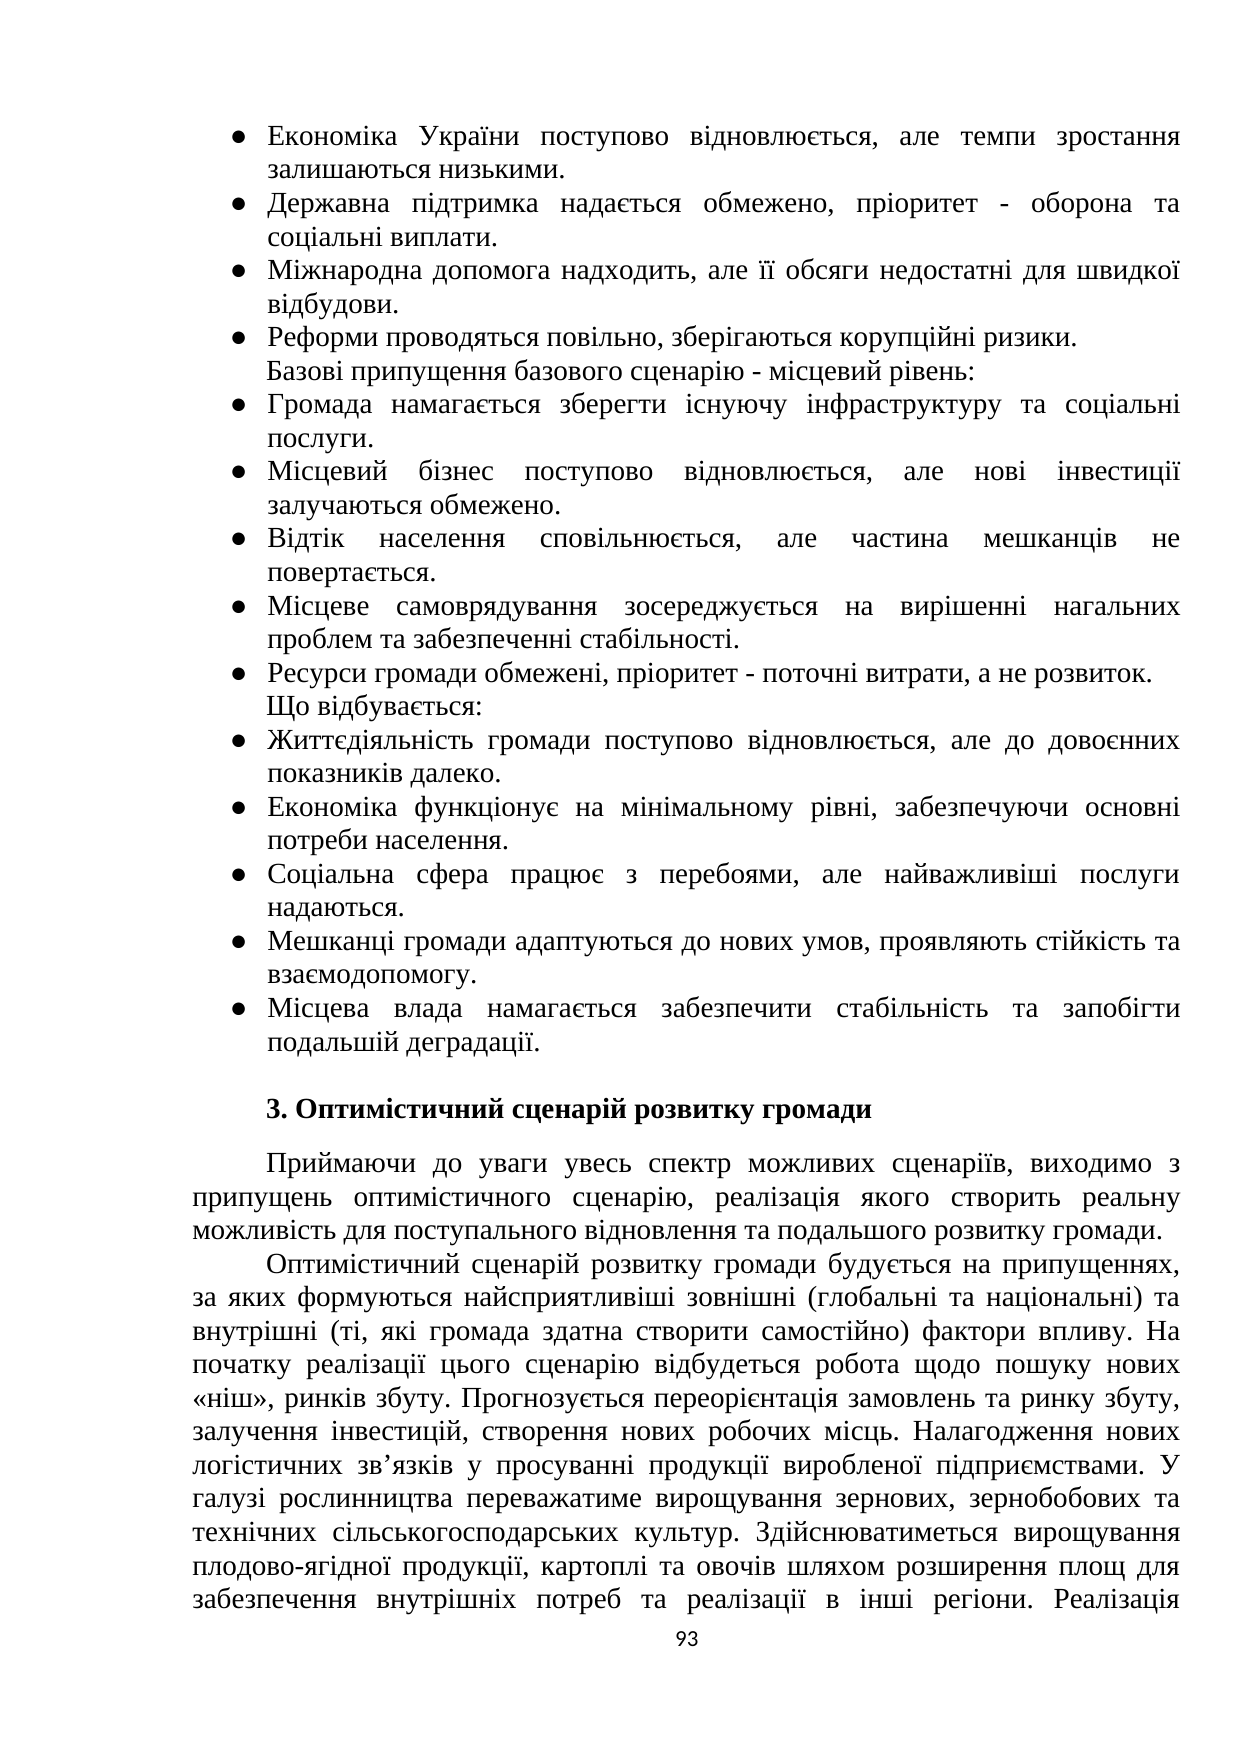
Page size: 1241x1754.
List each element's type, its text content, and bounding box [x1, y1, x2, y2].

list Місцева влада намагається забезпечити стабільність та запобігти подальшій деградації. [229, 990, 1181, 1057]
text Базові припущення базового сценарію - місцевий рівень: [192, 353, 1181, 386]
list Державна підтримка надається обмежено, пріоритет - оборона та соціальні виплати. [229, 185, 1181, 252]
list Економіка функціонує на мінімальному рівні, забезпечуючи основні потреби населення. [229, 789, 1181, 856]
text Що відбувається: [192, 688, 1181, 722]
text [192, 1246, 1181, 1615]
list Економіка України поступово відновлюється, але темпи зростання залишаються низькими. [229, 118, 1181, 185]
list Ресурси громади обмежені, пріоритет - поточні витрати, а не розвиток. [229, 655, 1181, 688]
list Реформи проводяться повільно, зберігаються корупційні ризики. [229, 319, 1181, 353]
list Місцеве самоврядування зосереджується на вирішенні нагальних проблем та забезпеченні стабільності. [229, 588, 1181, 655]
list Соціальна сфера працює з перебоями, але найважливіші послуги надаються. [229, 856, 1181, 923]
text 3. Оптимістичний сценарій розвитку громади [192, 1091, 1181, 1124]
list Відтік населення сповільнюється, але частина мешканців не повертається. [229, 521, 1181, 588]
list Життєдіяльність громади поступово відновлюється, але до довоєнних показників далеко. [229, 722, 1181, 789]
list Місцевий бізнес поступово відновлюється, але нові інвестиції залучаються обмежено. [229, 453, 1181, 521]
list Мешканці громади адаптуються до нових умов, проявляють стійкість та взаємодопомогу. [229, 923, 1181, 990]
text Приймаючи до уваги увесь спектр можливих сценаріїв, виходимо з припущень оптимістичного сценарію, реалізація якого створить реальну можливість для поступального відновлення та подальшого розвитку громади. [192, 1145, 1181, 1246]
list Міжнародна допомога надходить, але її обсяги недостатні для швидкої відбудови. [229, 252, 1181, 319]
list Громада намагається зберегти існуючу інфраструктуру та соціальні послуги. [229, 386, 1181, 453]
